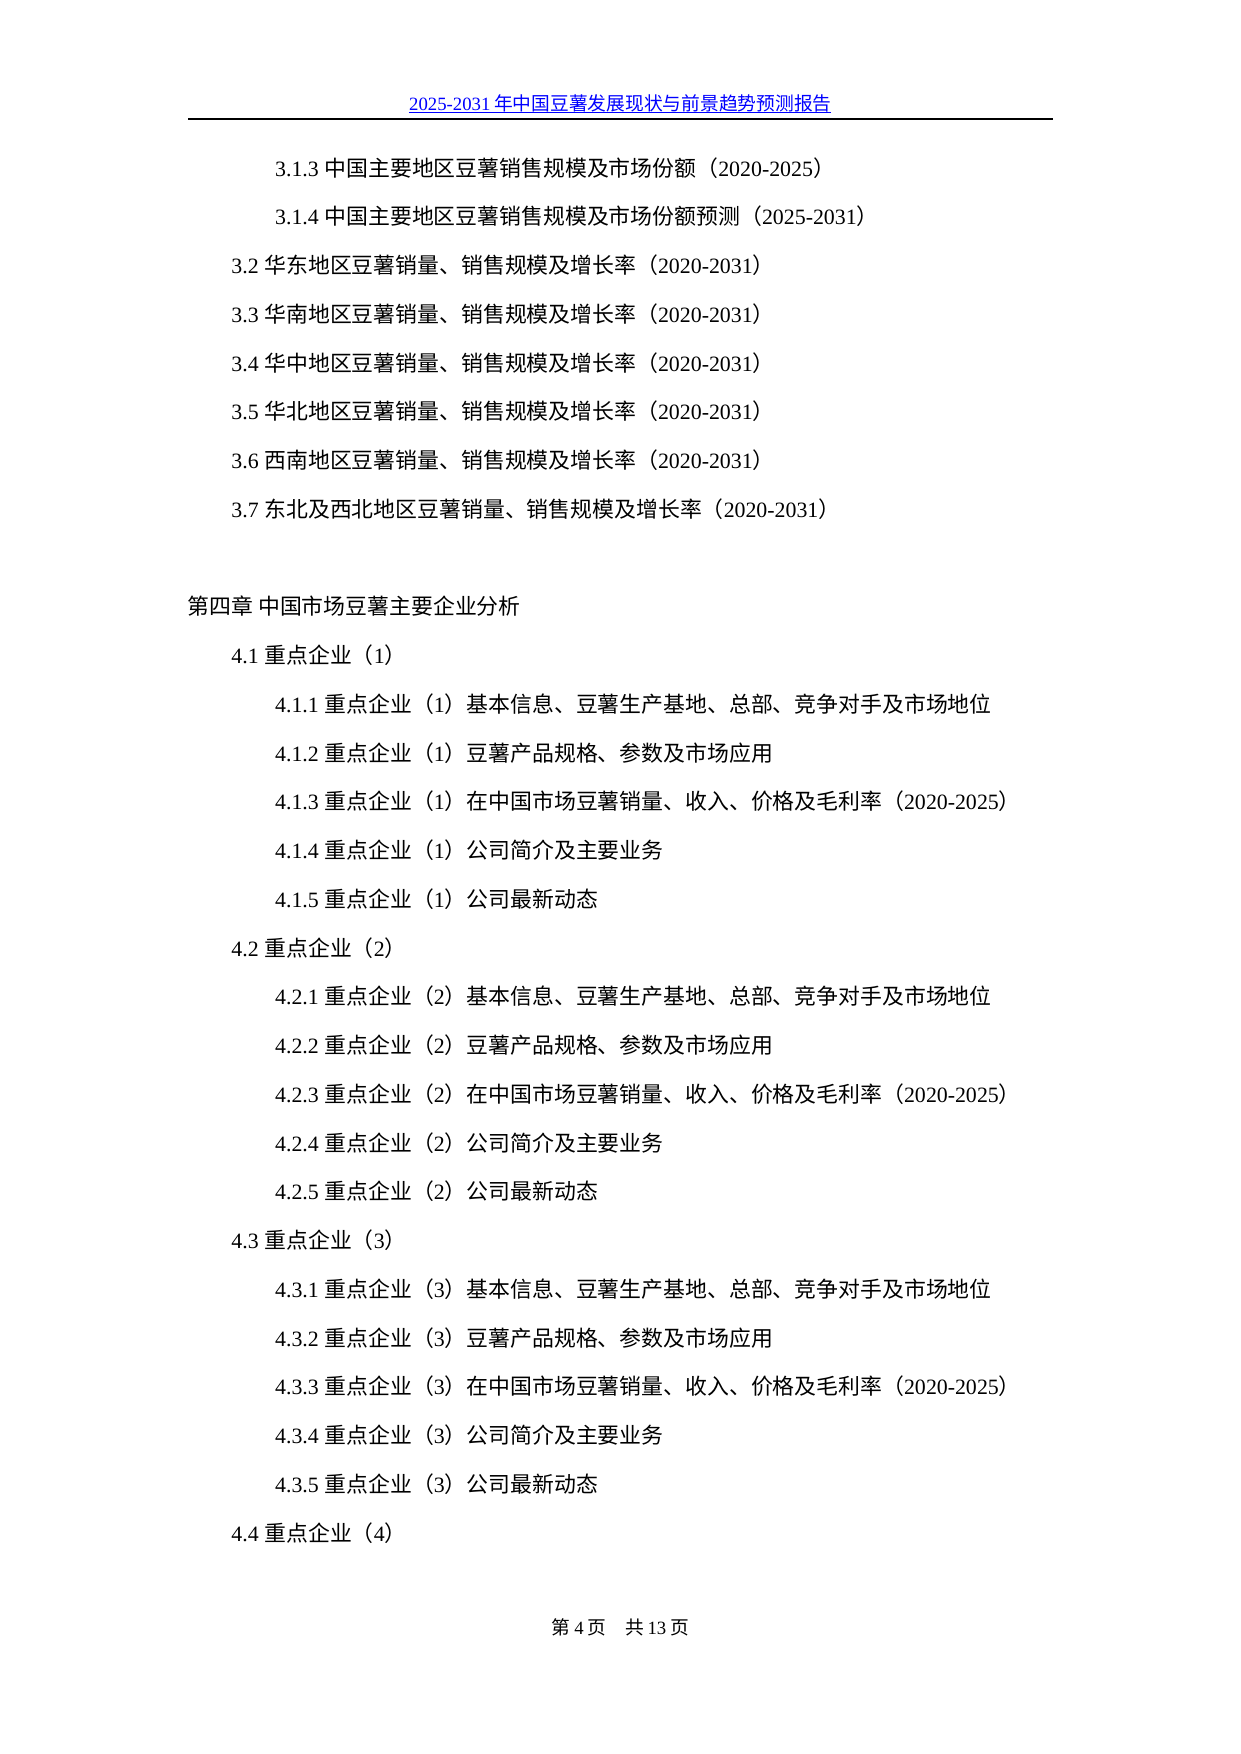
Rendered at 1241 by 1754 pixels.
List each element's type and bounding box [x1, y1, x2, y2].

text [187, 150, 1053, 1548]
